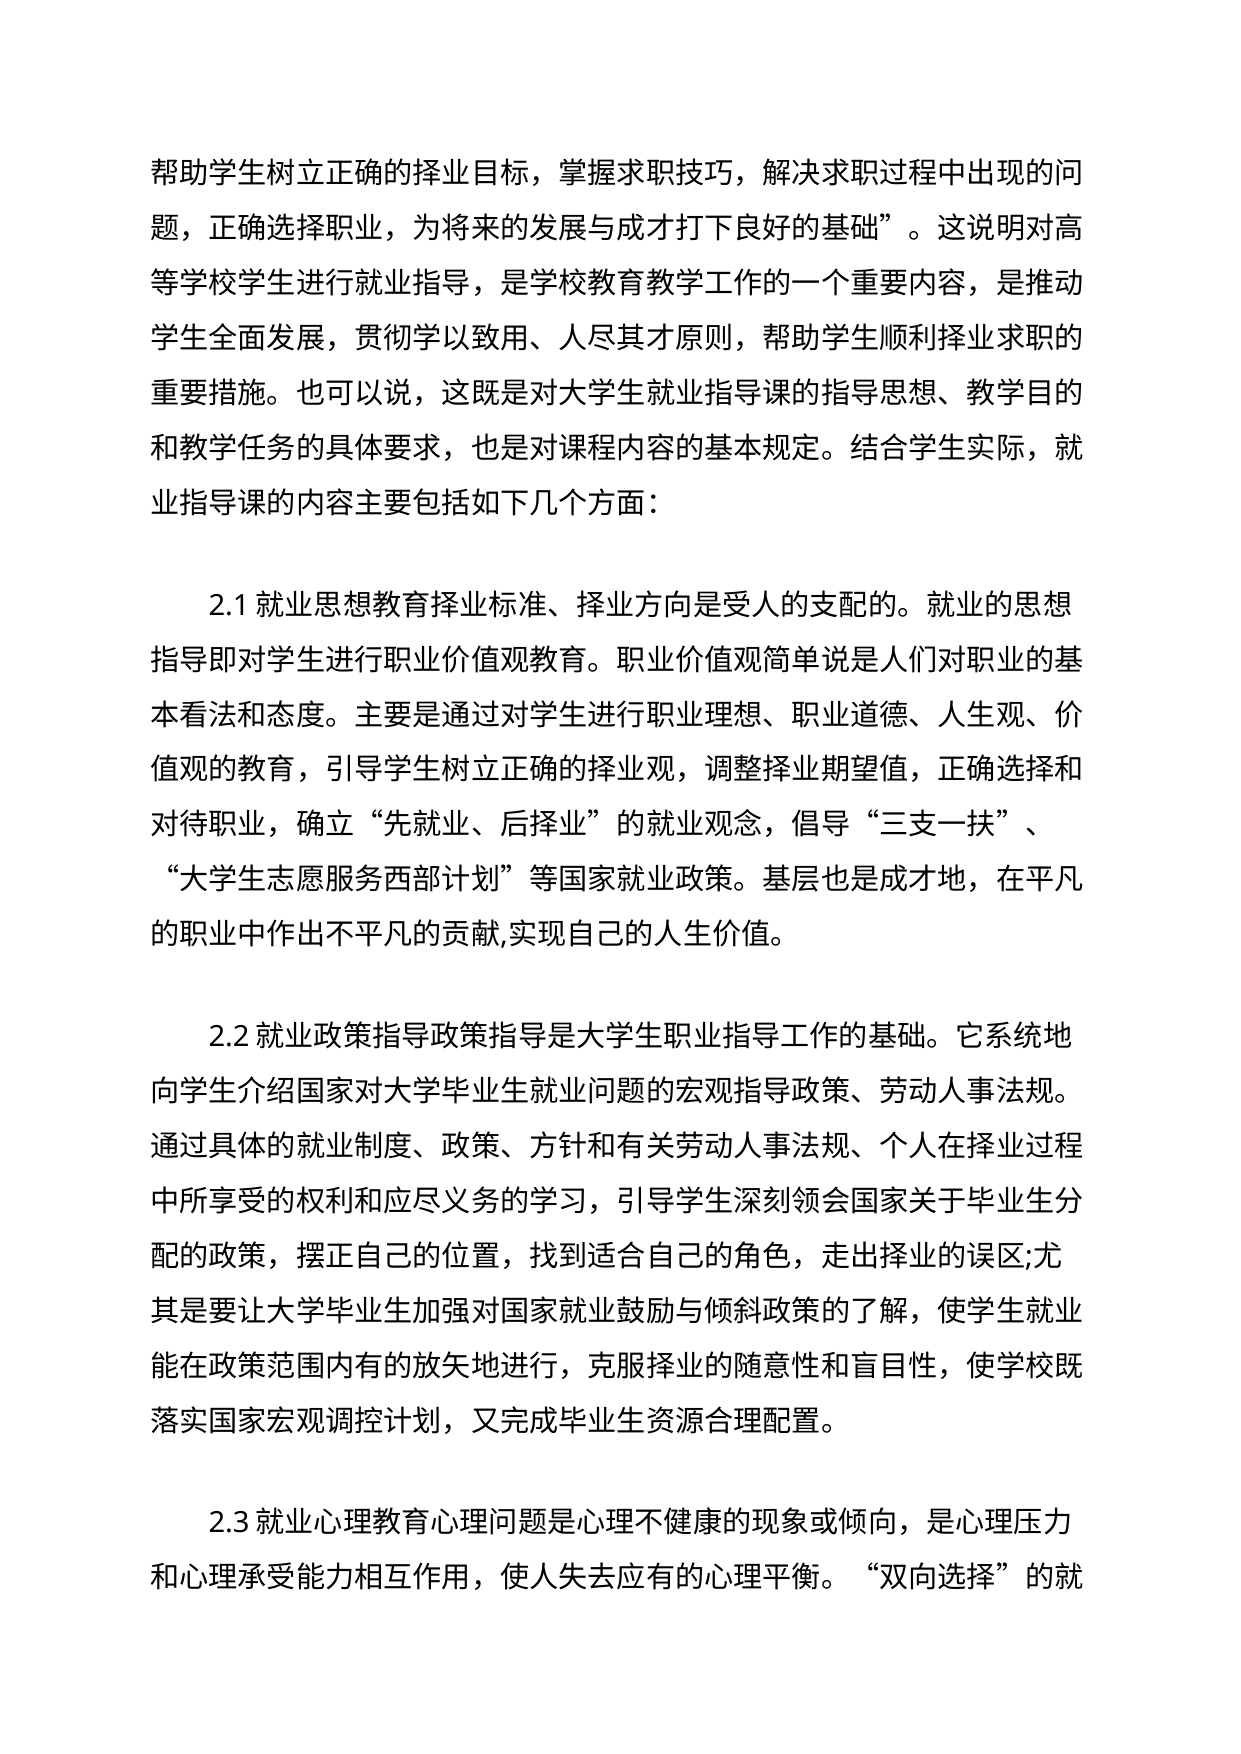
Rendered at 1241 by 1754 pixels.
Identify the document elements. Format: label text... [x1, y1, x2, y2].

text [150, 150, 1090, 522]
text 2.1就业思想教育择业标准、择业方向是受人的支配的。就业的思想指导即对学生进行职业价值观教育。职业价值观简单说是人们对职业的基本看法和态度。主要是通过对学生进行职业理想、职业道德、人生观、价值观的教育，引导学生树立正确的择业观，调整择业期望值，正确选择和对待职业，确立“先就业、后择业”的就业观念，倡导“三支一扶”、“大学生志愿服务西部计划”等国家就业政策。基层也是成才地，在平凡的职业中作出不平凡的贡献,实现自己的人生价值。 [150, 581, 1090, 953]
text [150, 1499, 1090, 1596]
text 2.2就业政策指导政策指导是大学生职业指导工作的基础。它系统地向学生介绍国家对大学毕业生就业问题的宏观指导政策、劳动人事法规。通过具体的就业制度、政策、方针和有关劳动人事法规、个人在择业过程中所享受的权利和应尽义务的学习，引导学生深刻领会国家关于毕业生分配的政策，摆正自己的位置，找到适合自己的角色，走出择业的误区;尤其是要让大学毕业生加强对国家就业鼓励与倾斜政策的了解，使学生就业能在政策范围内有的放矢地进行，克服择业的随意性和盲目性，使学校既落实国家宏观调控计划，又完成毕业生资源合理配置。 [150, 1013, 1090, 1439]
